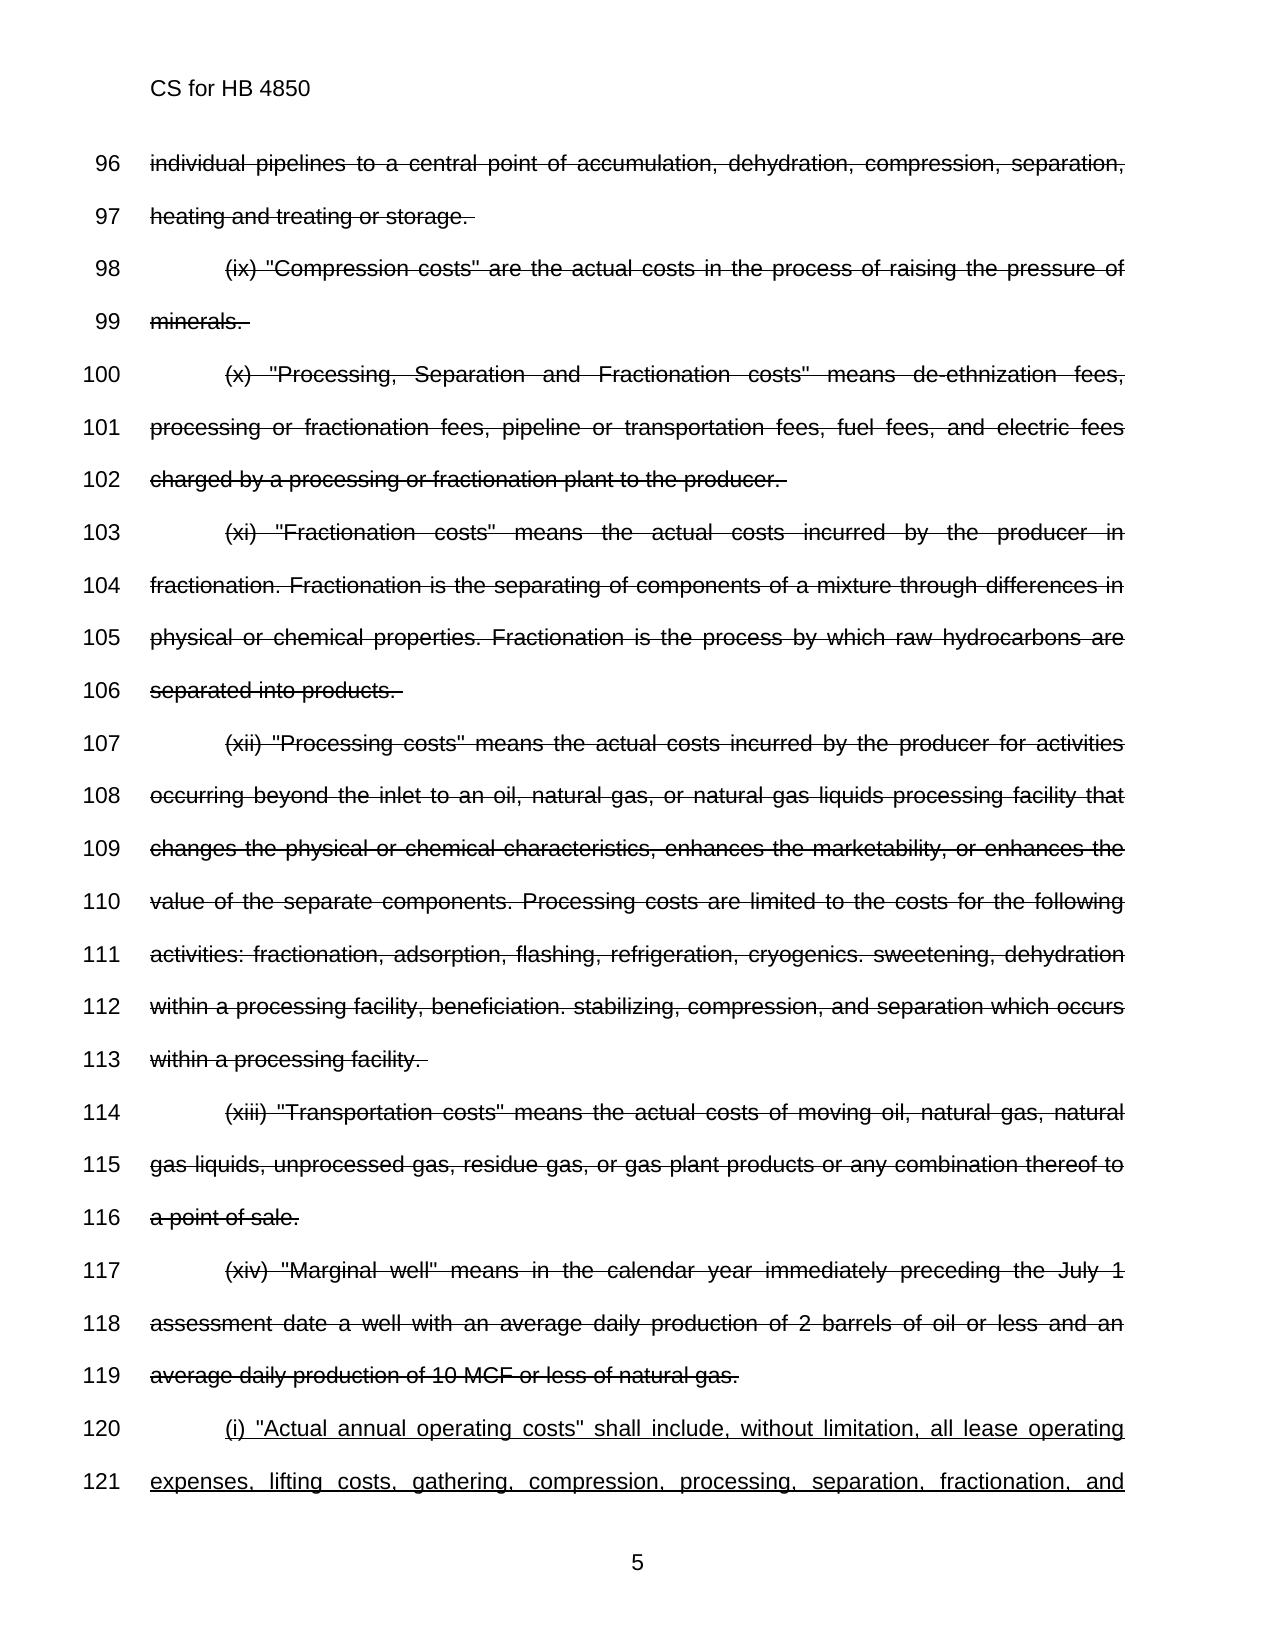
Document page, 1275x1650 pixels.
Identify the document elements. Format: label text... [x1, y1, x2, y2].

text (xi) "Fractionation costs" means the actual costs incurred by the producer in fractionation. Fractionation is the separating of components of a mixture through differences in physical or chemical properties. Fractionation is the process by which raw hydrocarbons are separated into products. [150, 640, 1125, 703]
text (ix) "Compression costs" are the actual costs in the process of raising the pressure of minerals. [150, 255, 1125, 334]
text (xii) "Processing costs" means the actual costs incurred by the producer for activities occurring beyond the inlet to an oil, natural gas, or natural gas liquids processing facility that changes the physical or chemical characteristics, enhances the marketability, or enhances the value of the separate components. Processing costs are limited to the costs for the following activities: fractionation, adsorption, flashing, refrigeration, cryogenics. sweetening, dehydration within a processing facility, beneficiation. stabilizing, compression, and separation which occurs within a processing facility. [150, 730, 1125, 797]
text (xiii) "Transportation costs" means the actual costs of moving oil, natural gas, natural gas liquids, unprocessed gas, residue gas, or gas plant products or any combination thereof to a point of sale. [150, 1099, 1125, 1231]
text (xii) "Processing costs" means the actual costs incurred by the producer for activities occurring beyond the inlet to an oil, natural gas, or natural gas liquids processing facility that changes the physical or chemical characteristics, enhances the marketability, or enhances the value of the separate components. Processing costs are limited to the costs for the following activities: fractionation, adsorption, flashing, refrigeration, cryogenics. sweetening, dehydration within a processing facility, beneficiation. stabilizing, compression, and separation which occurs within a processing facility. [150, 851, 1125, 902]
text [150, 150, 1125, 164]
text (xiv) "Marginal well" means in the calendar year immediately preceding the July 1 assessment date a well with an average daily production of 2 barrels of oil or less and an average daily production of 10 MCF or less of natural gas. [150, 1257, 1125, 1389]
text (x) "Processing, Separation and Fractionation costs" means de-ethnization fees, processing or fractionation fees, pipeline or transportation fees, fuel fees, and electric fees charged by a processing or fractionation plant to the producer. [150, 429, 1125, 493]
text (xii) "Processing costs" means the actual costs incurred by the producer for activities occurring beyond the inlet to an oil, natural gas, or natural gas liquids processing facility that changes the physical or chemical characteristics, enhances the marketability, or enhances the value of the separate components. Processing costs are limited to the costs for the following activities: fractionation, adsorption, flashing, refrigeration, cryogenics. sweetening, dehydration within a processing facility, beneficiation. stabilizing, compression, and separation which occurs within a processing facility. [150, 1009, 1125, 1072]
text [150, 1415, 1125, 1490]
text (xii) "Processing costs" means the actual costs incurred by the producer for activities occurring beyond the inlet to an oil, natural gas, or natural gas liquids processing facility that changes the physical or chemical characteristics, enhances the marketability, or enhances the value of the separate components. Processing costs are limited to the costs for the following activities: fractionation, adsorption, flashing, refrigeration, cryogenics. sweetening, dehydration within a processing facility, beneficiation. stabilizing, compression, and separation which occurs within a processing facility. [150, 956, 1125, 1008]
text (xii) "Processing costs" means the actual costs incurred by the producer for activities occurring beyond the inlet to an oil, natural gas, or natural gas liquids processing facility that changes the physical or chemical characteristics, enhances the marketability, or enhances the value of the separate components. Processing costs are limited to the costs for the following activities: fractionation, adsorption, flashing, refrigeration, cryogenics. sweetening, dehydration within a processing facility, beneficiation. stabilizing, compression, and separation which occurs within a processing facility. [150, 798, 1125, 849]
text (xi) "Fractionation costs" means the actual costs incurred by the producer in fractionation. Fractionation is the separating of components of a mixture through differences in physical or chemical properties. Fractionation is the process by which raw hydrocarbons are separated into products. [150, 519, 1125, 639]
text (x) "Processing, Separation and Fractionation costs" means de-ethnization fees, processing or fractionation fees, pipeline or transportation fees, fuel fees, and electric fees charged by a processing or fractionation plant to the producer. [150, 361, 1125, 428]
text (xii) "Processing costs" means the actual costs incurred by the producer for activities occurring beyond the inlet to an oil, natural gas, or natural gas liquids processing facility that changes the physical or chemical characteristics, enhances the marketability, or enhances the value of the separate components. Processing costs are limited to the costs for the following activities: fractionation, adsorption, flashing, refrigeration, cryogenics. sweetening, dehydration within a processing facility, beneficiation. stabilizing, compression, and separation which occurs within a processing facility. [150, 903, 1125, 955]
